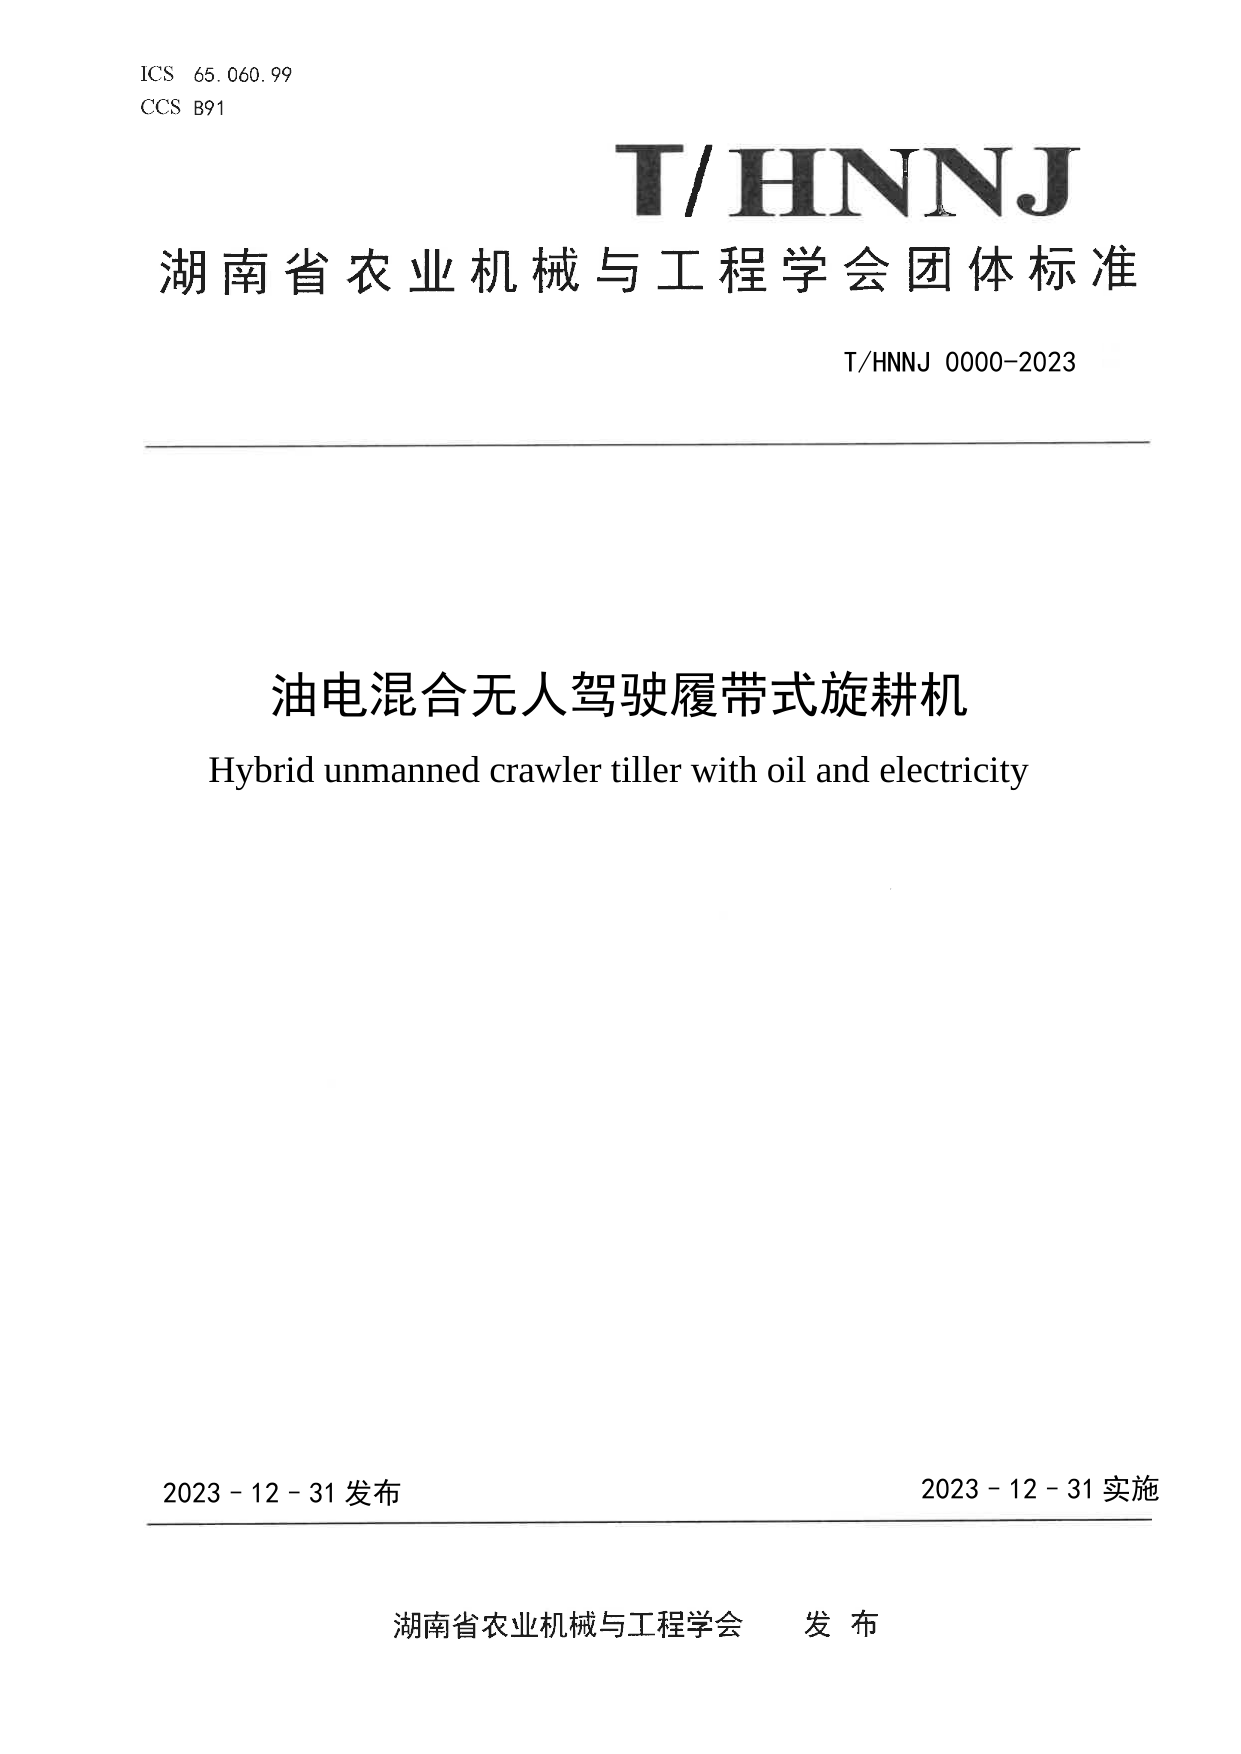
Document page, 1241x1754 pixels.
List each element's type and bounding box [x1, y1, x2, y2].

picture [135, 63, 1152, 1641]
